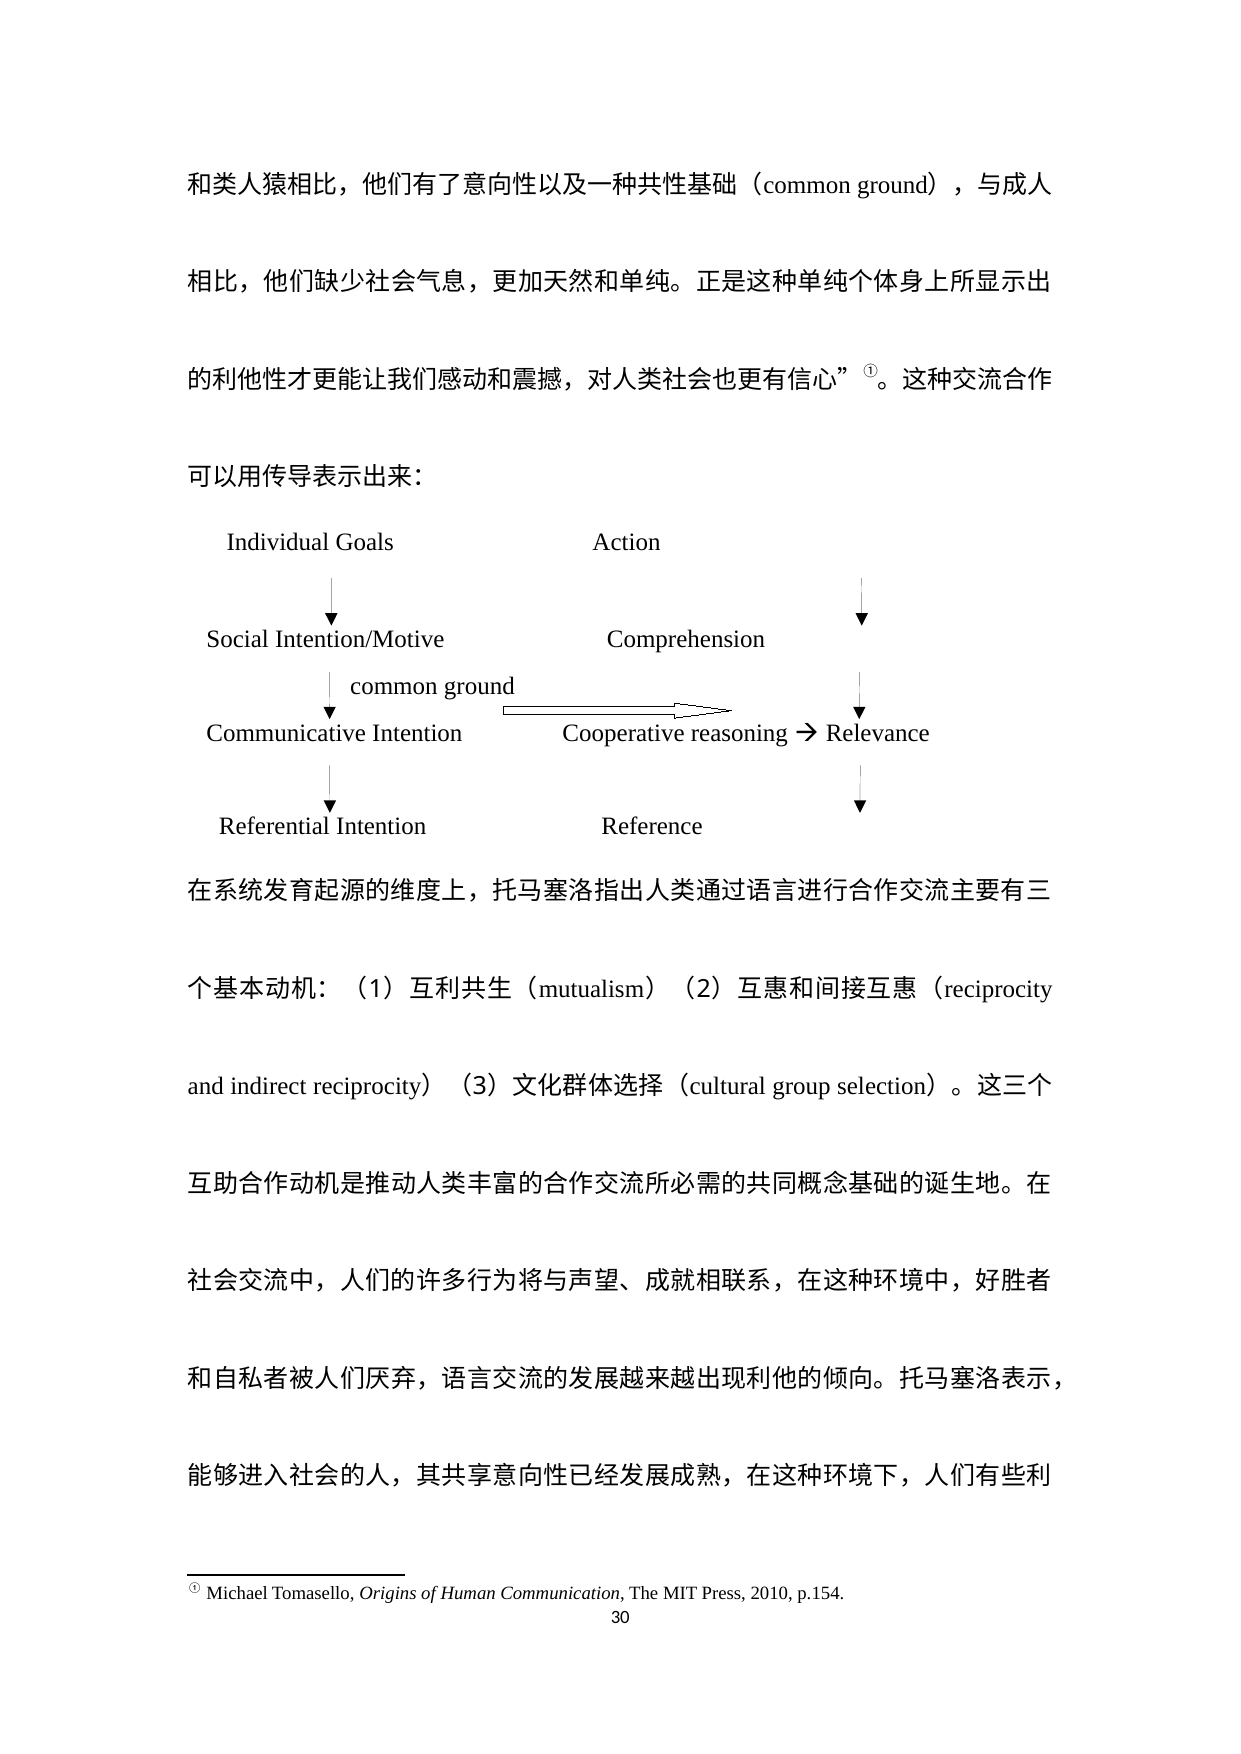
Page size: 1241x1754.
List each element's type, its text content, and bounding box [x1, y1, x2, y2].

text Individual Goals Action [187, 526, 1053, 558]
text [187, 150, 1053, 507]
text common ground [187, 669, 1053, 701]
text Referential Intention Reference [187, 809, 1053, 842]
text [187, 856, 1053, 1506]
text Communicative Intention Cooperative reasoning Relevance [187, 716, 1053, 748]
text Social Intention/Motive Comprehension [187, 622, 1053, 654]
